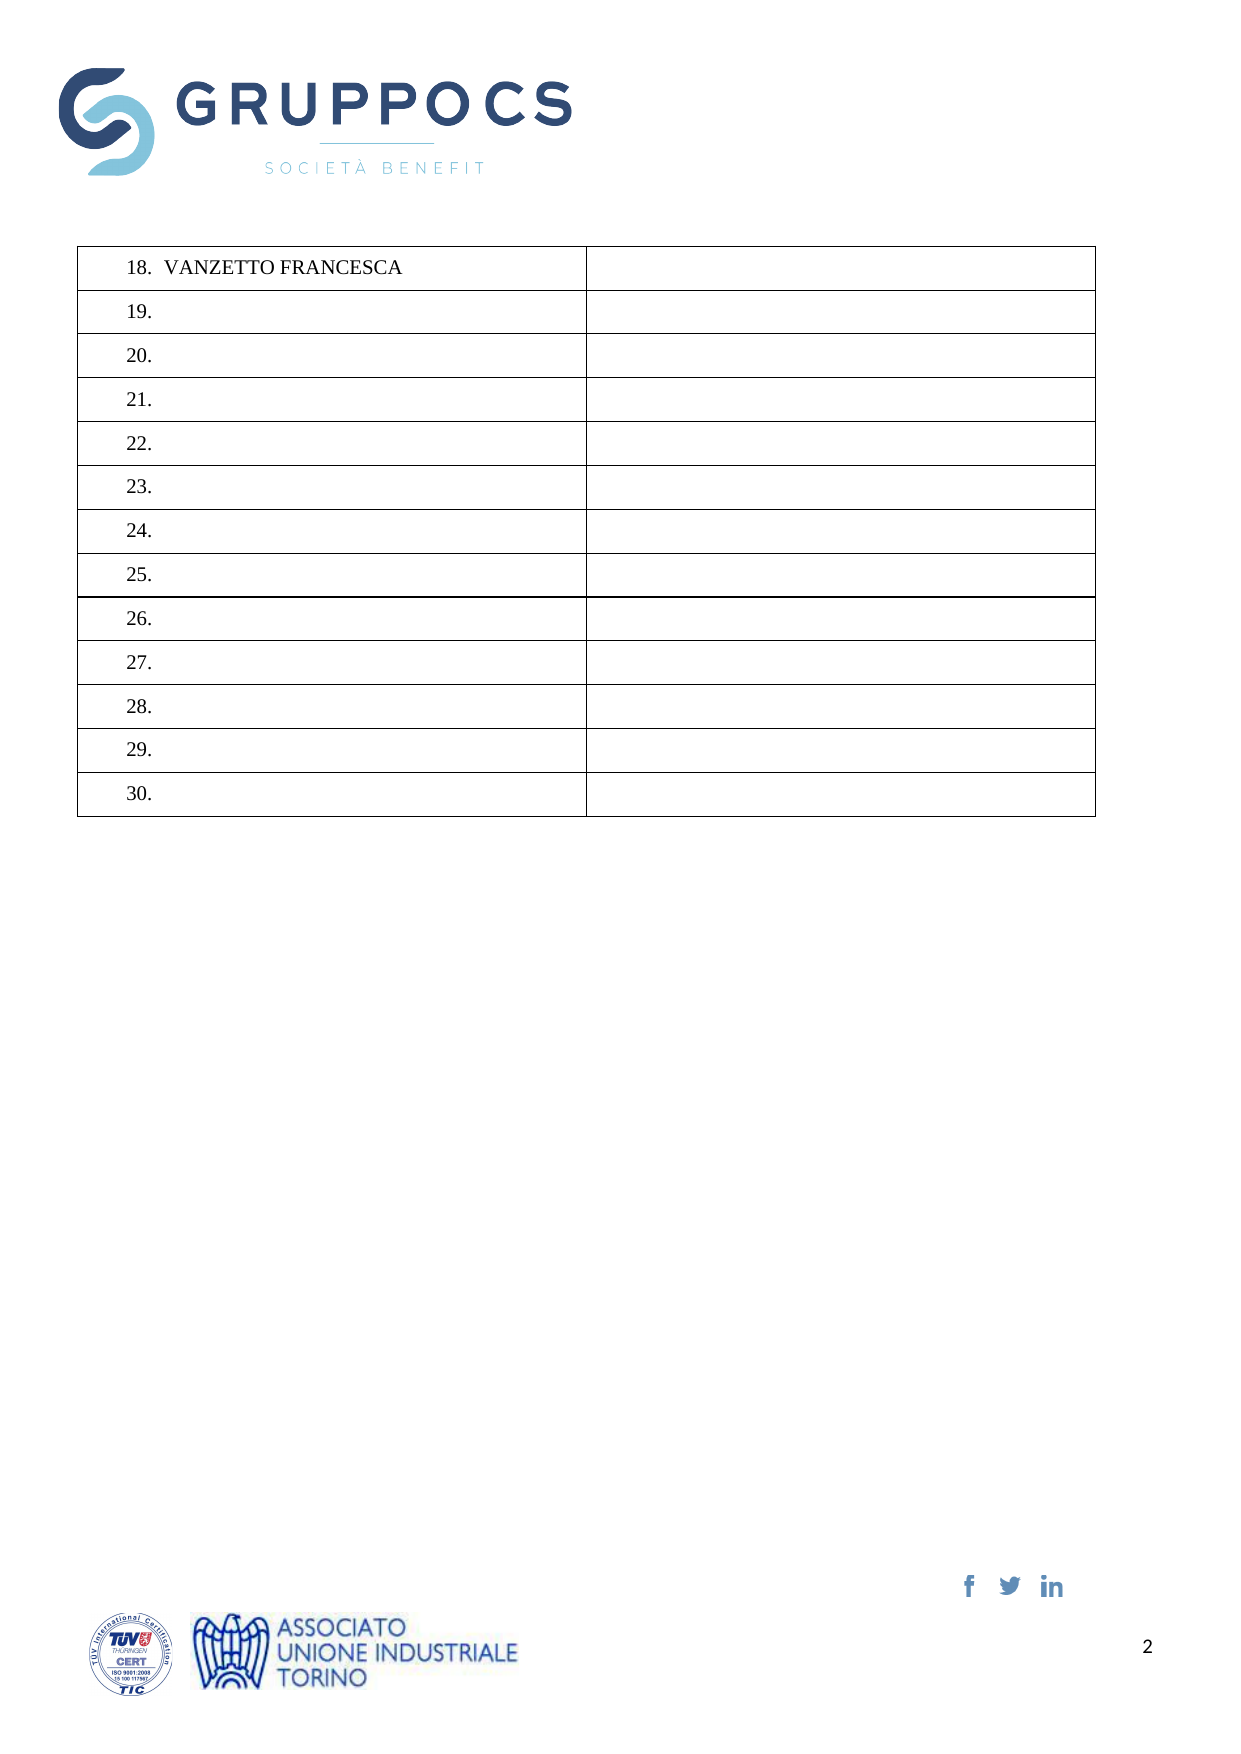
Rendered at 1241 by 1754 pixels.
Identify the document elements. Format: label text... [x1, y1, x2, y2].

table_cell [587, 729, 1095, 772]
table_cell [78, 422, 586, 465]
table_cell [587, 510, 1095, 553]
table_cell [78, 773, 586, 816]
table_cell [78, 554, 586, 596]
table_cell [587, 247, 1095, 289]
picture [89, 1613, 173, 1696]
picture [190, 1612, 520, 1690]
table_cell [78, 685, 586, 728]
table_cell [78, 291, 586, 333]
table_cell [78, 378, 586, 421]
table_cell [78, 334, 586, 377]
table_cell [587, 685, 1095, 728]
table_cell [587, 466, 1095, 509]
table_cell [587, 291, 1095, 333]
table_cell [78, 598, 586, 640]
table_cell [78, 641, 586, 684]
table_cell VANZETTO FRANCESCA [78, 247, 586, 289]
table_cell [78, 729, 586, 772]
table_cell [587, 641, 1095, 684]
table_cell [587, 773, 1095, 816]
table_cell [587, 378, 1095, 421]
table_cell [587, 598, 1095, 640]
picture [964, 1575, 1063, 1597]
table_cell [587, 554, 1095, 596]
table_cell [78, 510, 586, 553]
table_cell [587, 422, 1095, 465]
table_cell [78, 466, 586, 509]
table_cell [587, 334, 1095, 377]
picture [58, 68, 580, 178]
